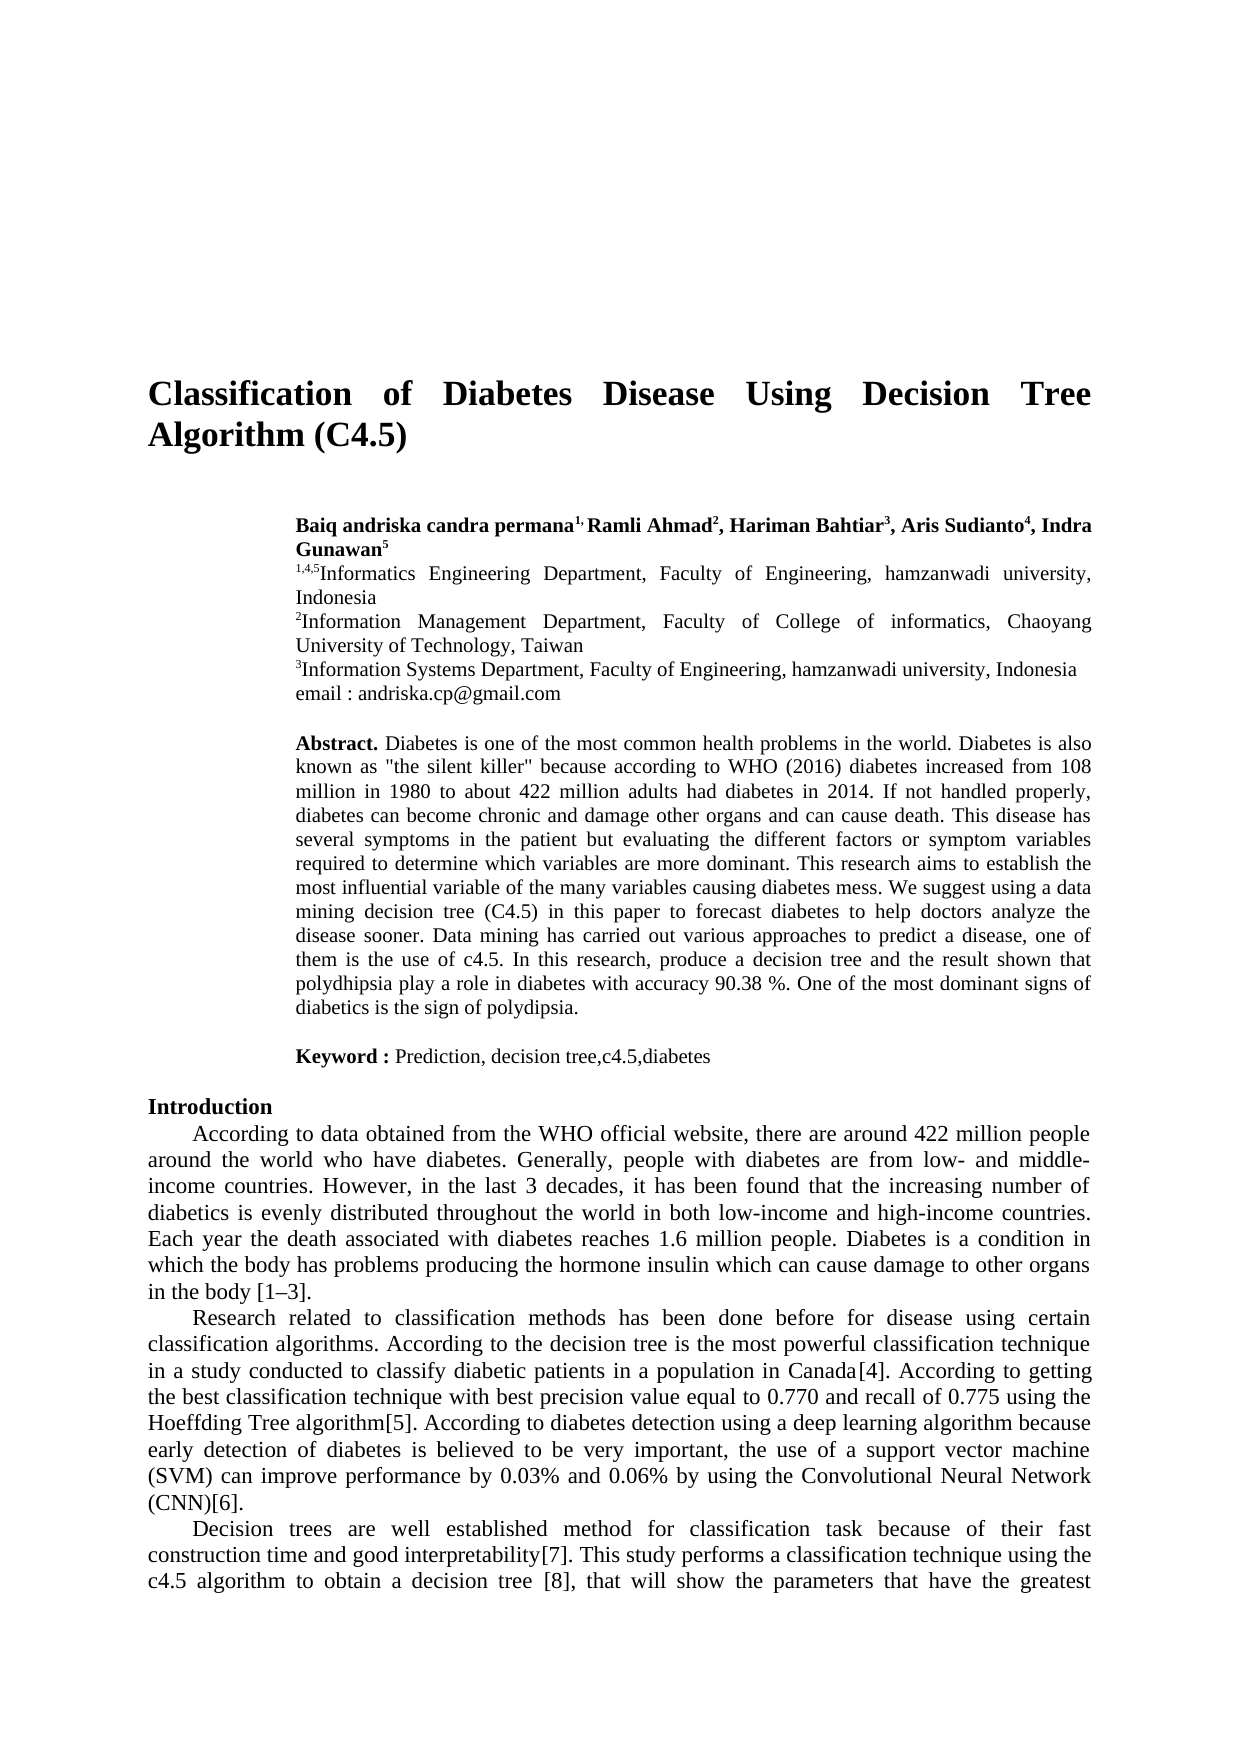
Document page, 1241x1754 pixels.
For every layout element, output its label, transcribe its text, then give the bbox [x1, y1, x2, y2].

title Classification of Diabetes Disease Using Decision Tree Algorithm (C4.5) [148, 372, 1092, 454]
list Introduction [148, 1093, 1092, 1119]
text 1,4,5Informatics Engineering Department, Faculty of Engineering, hamzanwadi university, Indonesia [295, 561, 1092, 609]
text Baiq andriska candra permana1, Ramli Ahmad2, Hariman Bahtiar3, Aris Sudianto4, Indra Gunawan5 [295, 513, 1092, 561]
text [148, 1515, 1092, 1594]
text Abstract. Diabetes is one of the most common health problems in the world. Diabetes is also known as "the silent killer" because according to WHO (2016) diabetes increased from 108 million in 1980 to about 422 million adults had diabetes in 2014. If not handled properly, diabetes can become chronic and damage other organs and can cause death. This disease has several symptoms in the patient but evaluating the different factors or symptom variables required to determine which variables are more dominant. This research aims to establish the most influential variable of the many variables causing diabetes mess. We suggest using a data mining decision tree (C4.5) in this paper to forecast diabetes to help doctors analyze the disease sooner. Data mining has carried out various approaches to predict a disease, one of them is the use of c4.5. In this research, produce a decision tree and the result shown that polydhipsia play a role in diabetes with accuracy 90.38 %. One of the most dominant signs of diabetics is the sign of polydipsia. [295, 730, 1092, 1019]
text 3Information Systems Department, Faculty of Engineering, hamzanwadi university, Indonesia [295, 657, 1092, 681]
text 2Information Management Department, Faculty of College of informatics, Chaoyang University of Technology, Taiwan [295, 609, 1092, 657]
text Research related to classification methods has been done before for disease using certain classification algorithms. According to the decision tree is the most powerful classification technique in a study conducted to classify diabetic patients in a population in Canada[4]. According to getting the best classification technique with best precision value equal to 0.770 and recall of 0.775 using the Hoeffding Tree algorithm[5]. According to diabetes detection using a deep learning algorithm because early detection of diabetes is believed to be very important, the use of a support vector machine (SVM) can improve performance by 0.03% and 0.06% by using the Convolutional Neural Network (CNN)[6]. [148, 1304, 1092, 1515]
text email : andriska.cp@gmail.com [295, 681, 1092, 705]
text According to data obtained from the WHO official website, there are around 422 million people around the world who have diabetes. Generally, people with diabetes are from low- and middle-income countries. However, in the last 3 decades, it has been found that the increasing number of diabetics is evenly distributed throughout the world in both low-income and high-income countries. Each year the death associated with diabetes reaches 1.6 million people. Diabetes is a condition in which the body has problems producing the hormone insulin which can cause damage to other organs in the body [1–3]. [148, 1119, 1092, 1304]
text Keyword : Prediction, decision tree,c4.5,diabetes [295, 1044, 1092, 1068]
